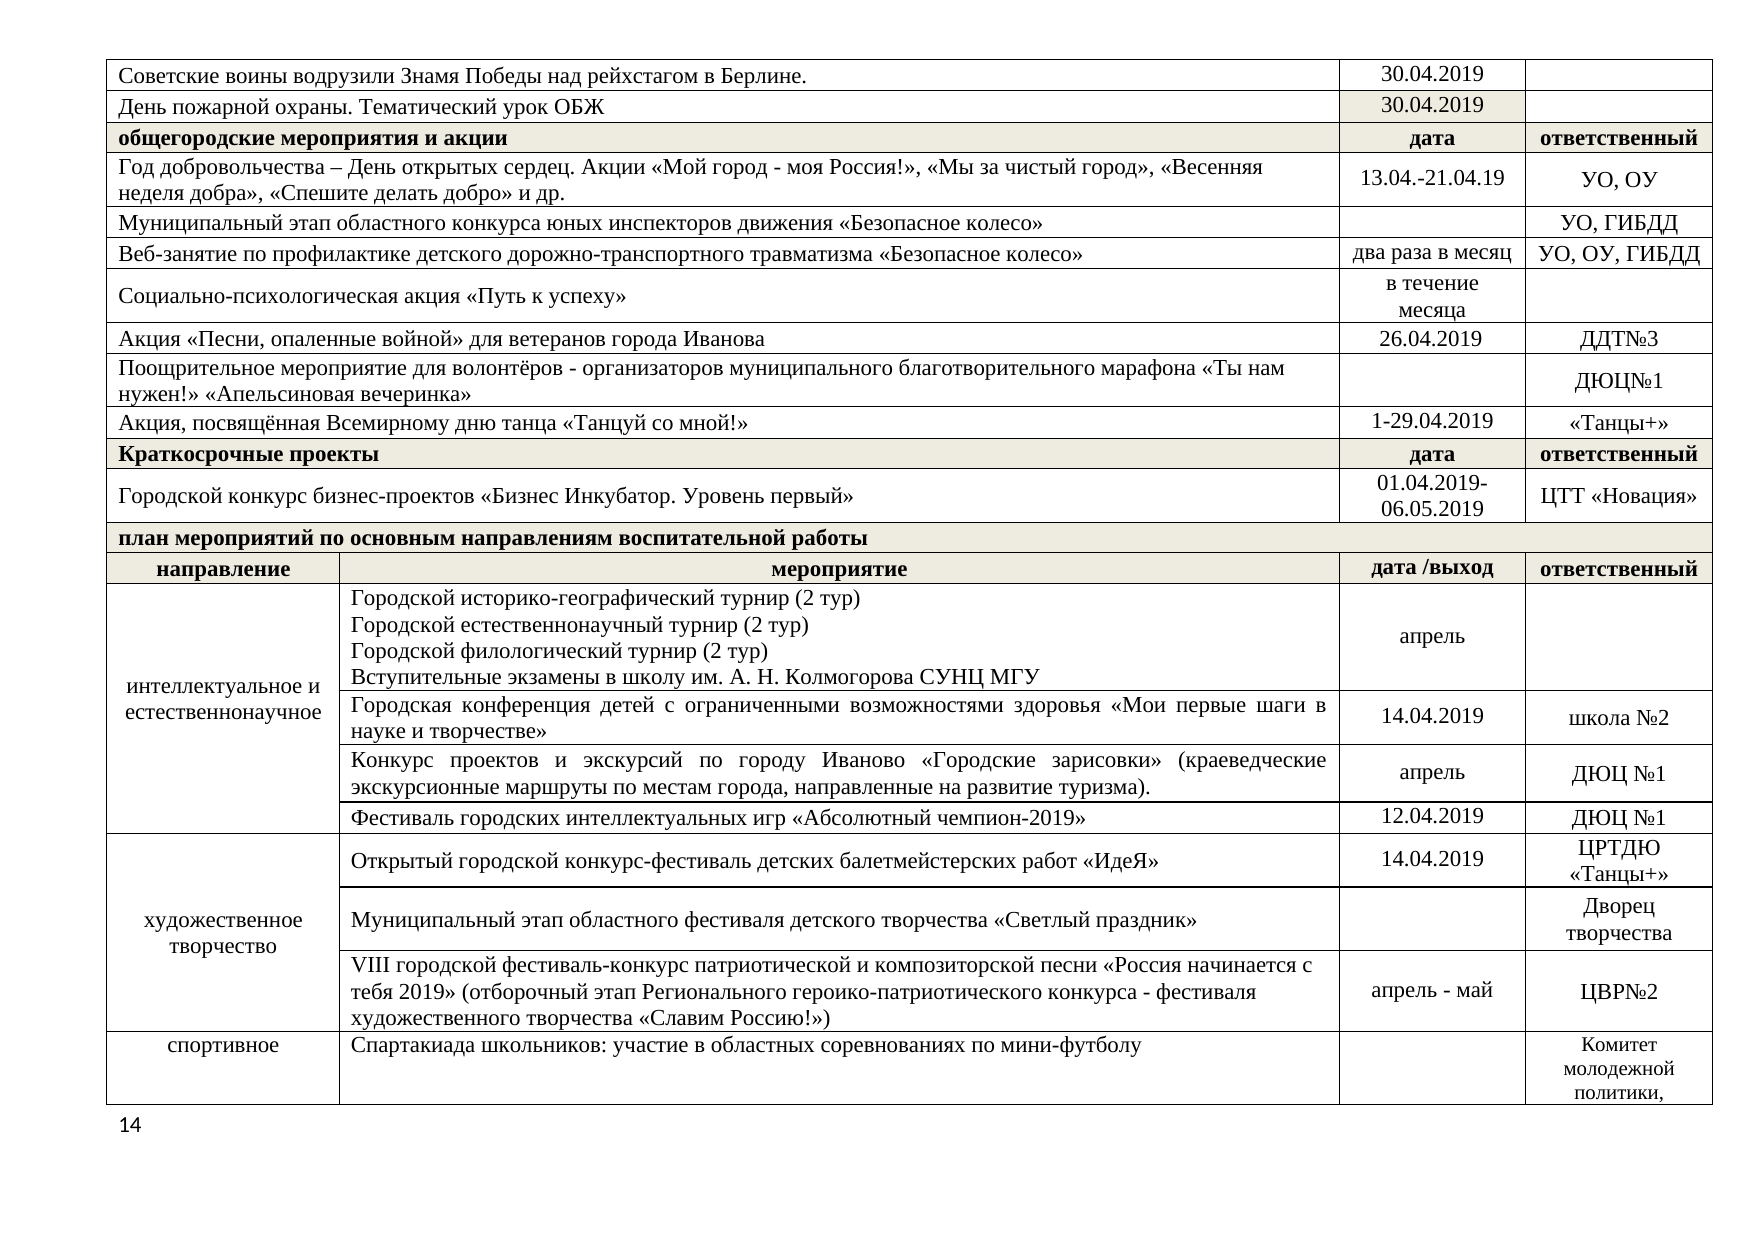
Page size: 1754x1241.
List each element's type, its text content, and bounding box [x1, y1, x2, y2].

table_cell апрель - май [1340, 951, 1525, 1031]
table_cell апрель [1340, 745, 1525, 801]
table_cell два раза в месяц [1340, 238, 1525, 268]
table_cell УО, ОУ, ГИБДД [1526, 238, 1712, 268]
table_cell 01.04.2019-06.05.2019 [1340, 469, 1525, 522]
table_cell художественное творчество [107, 834, 339, 1031]
table_cell Советские воины водрузили Знамя Победы над рейхстагом в Берлине. [107, 60, 1339, 90]
table_cell ЦВР№2 [1526, 951, 1712, 1031]
table_cell мероприятие [340, 553, 1339, 583]
table_cell план мероприятий по основным направлениям воспитательной работы [107, 523, 1712, 552]
table_cell 12.04.2019 [1340, 803, 1525, 833]
table_cell Городской конкурс бизнес-проектов «Бизнес Инкубатор. Уровень первый» [107, 469, 1339, 522]
table_cell Поощрительное мероприятие для волонтёров - организаторов муниципального благотворительного марафона «Ты нам нужен!» «Апельсиновая вечеринка» [107, 354, 1339, 406]
table_cell интеллектуальное и естественнонаучное [107, 584, 339, 833]
table_cell ответственный [1526, 123, 1712, 152]
table_cell [1526, 60, 1712, 90]
table_cell ДДТ№3 [1526, 323, 1712, 352]
table_cell VIII городской фестиваль-конкурс патриотической и композиторской песни «Россия начинается с тебя 2019» (отборочный этап Регионального героико-патриотического конкурса - фестиваля художественного творчества «Славим Россию!») [340, 951, 1339, 1031]
table_cell ДЮЦ№1 [1526, 354, 1712, 406]
table_cell Акция, посвящённая Всемирному дню танца «Танцуй со мной!» [107, 407, 1339, 437]
table_cell [1526, 584, 1712, 690]
table_cell УО, ОУ [1526, 153, 1712, 206]
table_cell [1526, 1032, 1712, 1104]
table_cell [340, 1032, 1339, 1104]
table_cell ЦРТДЮ «Танцы+» [1526, 834, 1712, 886]
table_cell Конкурс проектов и экскурсий по городу Иваново «Городские зарисовки» (краеведческие экскурсионные маршруты по местам города, направленные на развитие туризма). [340, 745, 1339, 801]
table_cell [1526, 269, 1712, 322]
table_cell [1340, 1032, 1525, 1104]
table_cell [1526, 91, 1712, 122]
table_cell ответственный [1526, 439, 1712, 468]
table_cell Краткосрочные проекты [107, 439, 1339, 468]
table_cell Год добровольчества – День открытых сердец. Акции «Мой город - моя Россия!», «Мы за чистый город», «Весенняя неделя добра», «Спешите делать добро» и др. [107, 153, 1339, 206]
table_cell дата [1340, 123, 1525, 152]
table_cell ДЮЦ №1 [1526, 803, 1712, 833]
table_cell Открытый городской конкурс-фестиваль детских балетмейстерских работ «ИдеЯ» [340, 834, 1339, 886]
table_cell 13.04.-21.04.19 [1340, 153, 1525, 206]
table_cell в течение месяца [1340, 269, 1525, 322]
table_cell школа №2 [1526, 691, 1712, 743]
table_cell 26.04.2019 [1340, 323, 1525, 352]
table_cell направление [107, 553, 339, 583]
table_cell 30.04.2019 [1340, 91, 1525, 122]
table_cell Муниципальный этап областного конкурса юных инспекторов движения «Безопасное колесо» [107, 207, 1339, 237]
table_cell Городской историко-географический турнир (2 тур) Городской естественнонаучный турнир (2 тур) Городской филологический турнир (2 тур) Вступительные экзамены в школу им. А. Н. Колмогорова СУНЦ МГУ [340, 584, 1339, 690]
table_cell 30.04.2019 [1340, 60, 1525, 90]
table_cell общегородские мероприятия и акции [107, 123, 1339, 152]
table_cell Фестиваль городских интеллектуальных игр «Абсолютный чемпион-2019» [340, 803, 1339, 833]
table_cell ДЮЦ №1 [1526, 745, 1712, 801]
table_cell День пожарной охраны. Тематический урок ОБЖ [107, 91, 1339, 122]
table_cell спортивное [107, 1032, 339, 1104]
table_cell 14.04.2019 [1340, 834, 1525, 886]
table_cell Городская конференция детей с ограниченными возможностями здоровья «Мои первые шаги в науке и творчестве» [340, 691, 1339, 743]
table_cell [1340, 207, 1525, 237]
table_cell ответственный [1526, 553, 1712, 583]
table_cell Веб-занятие по профилактике детского дорожно-транспортного травматизма «Безопасное колесо» [107, 238, 1339, 268]
table_cell апрель [1340, 584, 1525, 690]
table_cell дата /выход [1340, 553, 1525, 583]
table_cell [1340, 888, 1525, 950]
table_cell дата [1340, 439, 1525, 468]
table_cell «Танцы+» [1526, 407, 1712, 437]
table_cell Муниципальный этап областного фестиваля детского творчества «Светлый праздник» [340, 888, 1339, 950]
table_cell [1340, 354, 1525, 406]
table_cell Акция «Песни, опаленные войной» для ветеранов города Иванова [107, 323, 1339, 352]
table_cell УО, ГИБДД [1526, 207, 1712, 237]
table_cell Дворец творчества [1526, 888, 1712, 950]
table_cell 14.04.2019 [1340, 691, 1525, 743]
table_cell 1-29.04.2019 [1340, 407, 1525, 437]
table_cell Социально-психологическая акция «Путь к успеху» [107, 269, 1339, 322]
table_cell ЦТТ «Новация» [1526, 469, 1712, 522]
